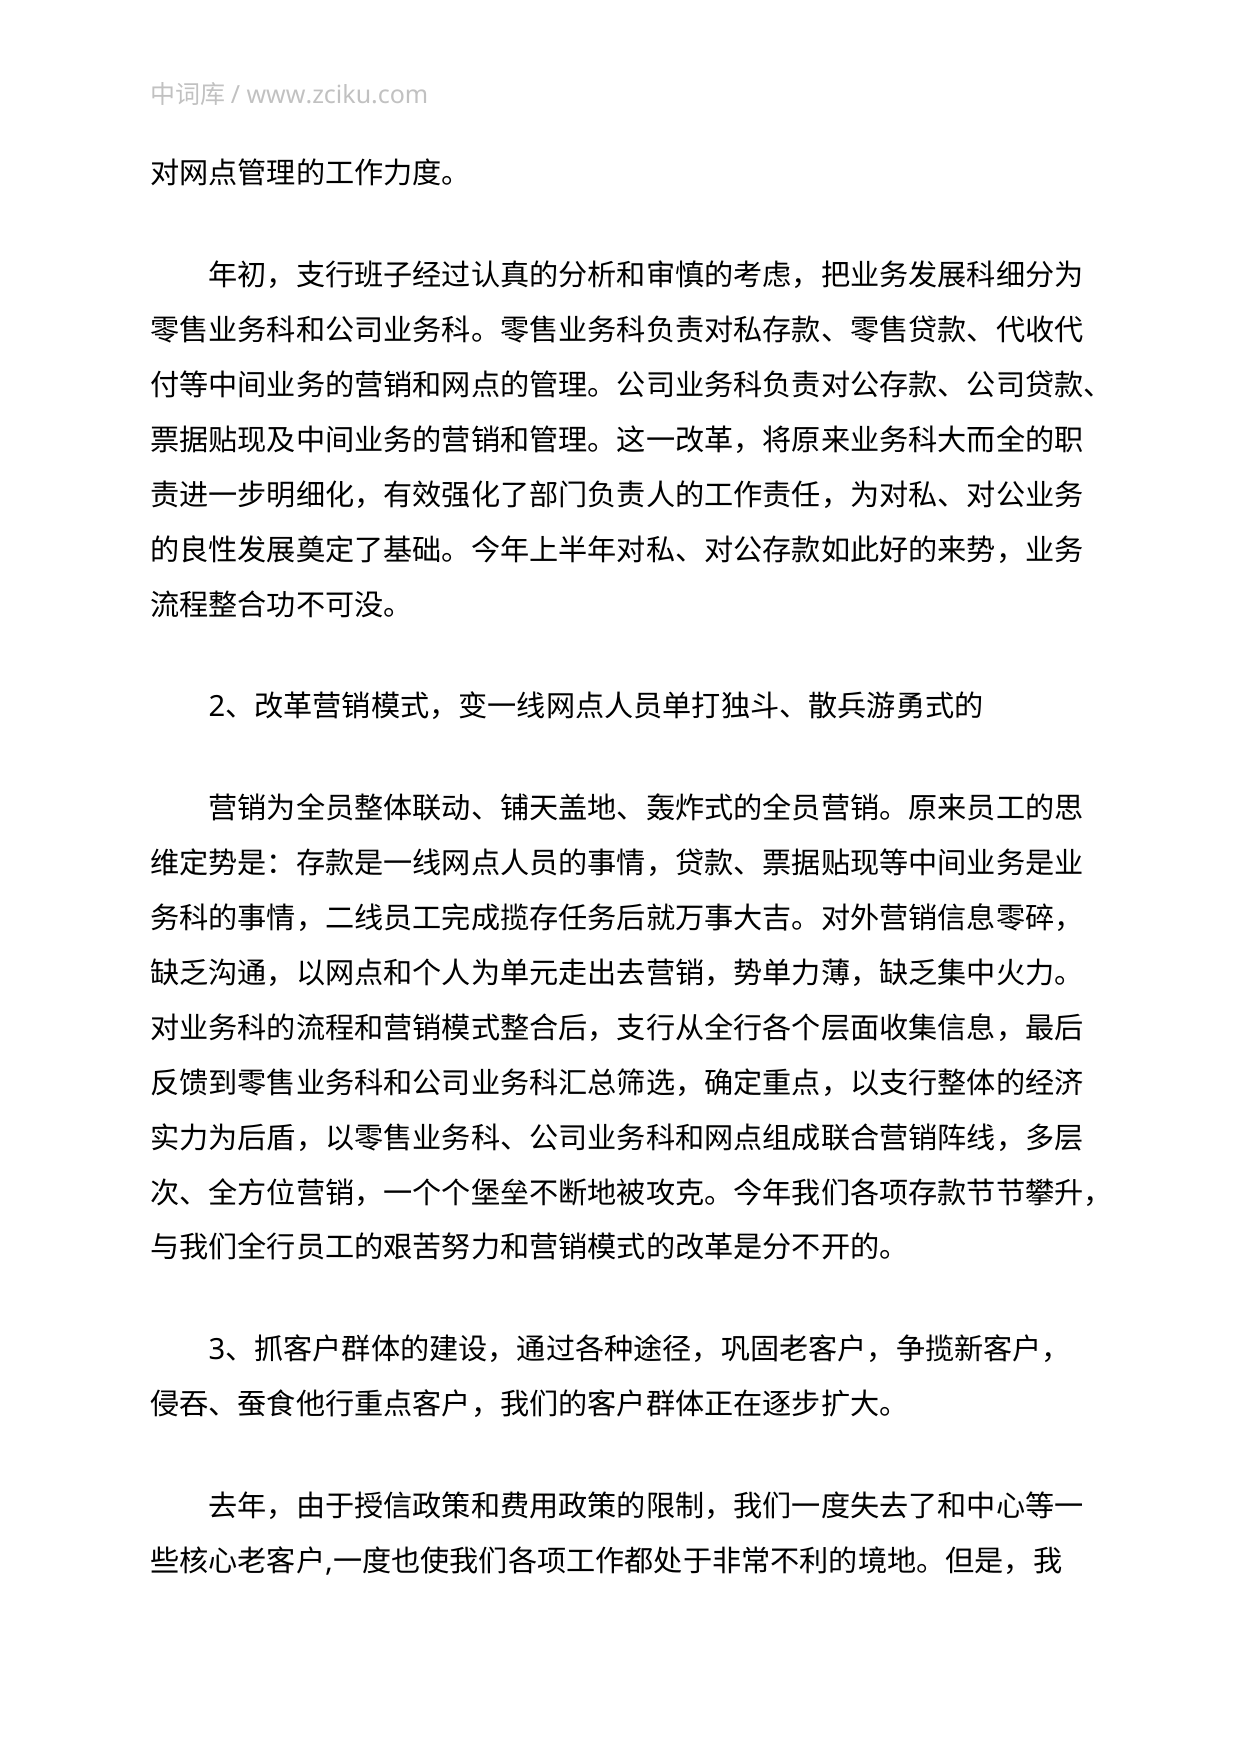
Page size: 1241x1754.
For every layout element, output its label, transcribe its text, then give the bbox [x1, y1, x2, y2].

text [150, 1483, 1090, 1580]
text 2、改革营销模式，变一线网点人员单打独斗、散兵游勇式的 [150, 683, 1090, 725]
text 年初，支行班子经过认真的分析和审慎的考虑，把业务发展科细分为零售业务科和公司业务科。零售业务科负责对私存款、零售贷款、代收代付等中间业务的营销和网点的管理。公司业务科负责对公存款、公司贷款、票据贴现及中间业务的营销和管理。这一改革，将原来业务科大而全的职责进一步明细化，有效强化了部门负责人的工作责任，为对私、对公业务的良性发展奠定了基础。今年上半年对私、对公存款如此好的来势，业务流程整合功不可没。 [150, 252, 1090, 623]
text 营销为全员整体联动、铺天盖地、轰炸式的全员营销。原来员工的思维定势是：存款是一线网点人员的事情，贷款、票据贴现等中间业务是业务科的事情，二线员工完成揽存任务后就万事大吉。对外营销信息零碎，缺乏沟通，以网点和个人为单元走出去营销，势单力薄，缺乏集中火力。对业务科的流程和营销模式整合后，支行从全行各个层面收集信息，最后反馈到零售业务科和公司业务科汇总筛选，确定重点，以支行整体的经济实力为后盾，以零售业务科、公司业务科和网点组成联合营销阵线，多层次、全方位营销，一个个堡垒不断地被攻克。今年我们各项存款节节攀升，与我们全行员工的艰苦努力和营销模式的改革是分不开的。 [150, 785, 1090, 1266]
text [150, 150, 1090, 192]
text 3、抓客户群体的建设，通过各种途径，巩固老客户，争揽新客户，侵吞、蚕食他行重点客户，我们的客户群体正在逐步扩大。 [150, 1326, 1090, 1423]
